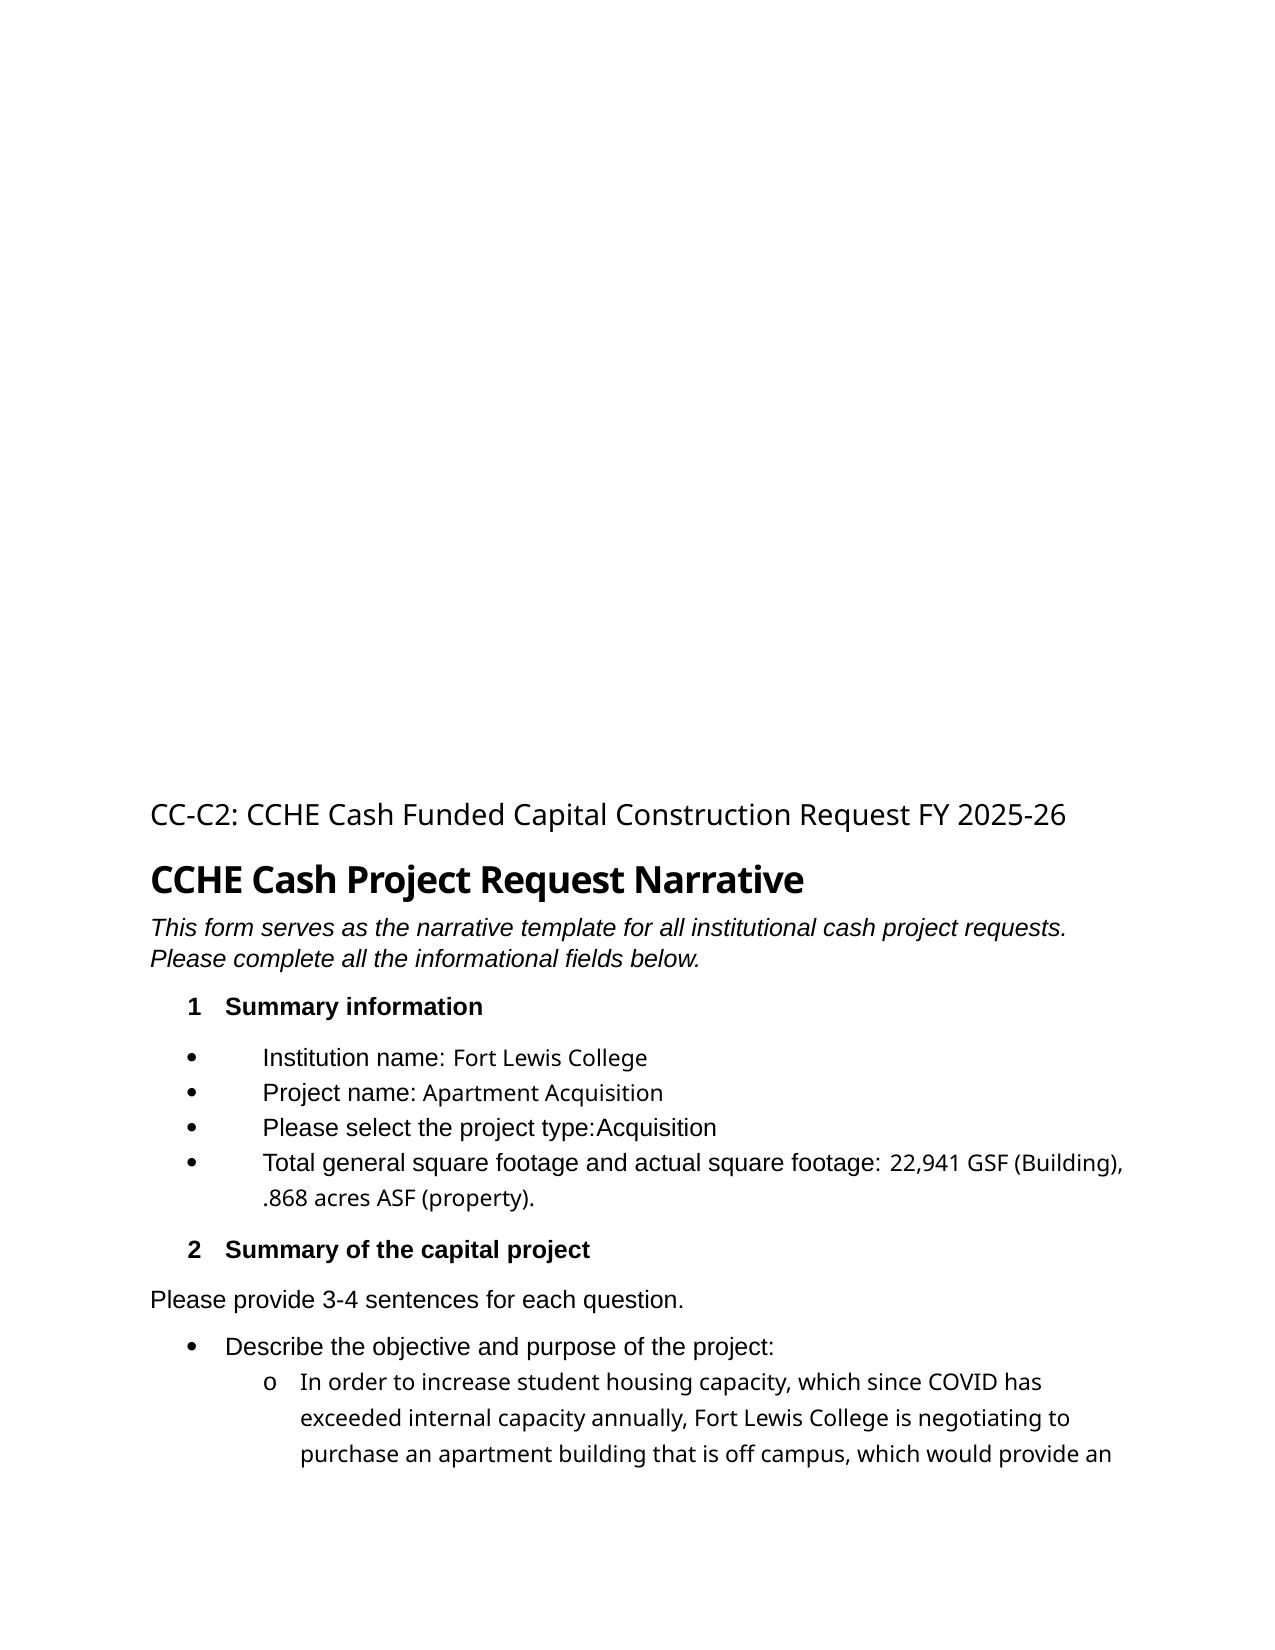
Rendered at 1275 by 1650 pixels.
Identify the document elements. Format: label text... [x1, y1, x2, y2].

list Describe the objective and purpose of the project: [187, 1332, 1125, 1361]
list Please select the project type: [187, 1113, 1125, 1142]
text This form serves as the narrative template for all institutional cash project requests. Please complete all the informational fields below. [150, 913, 1125, 973]
subtitle Summary information [187, 992, 1125, 1021]
subtitle Summary of the capital project [187, 1235, 1125, 1264]
list Total general square footage and actual square footage: [187, 1146, 1125, 1214]
list Project name: [187, 1077, 1125, 1109]
text Please provide 3-4 sentences for each question. [150, 1285, 1125, 1313]
list Institution name: [187, 1041, 1125, 1073]
